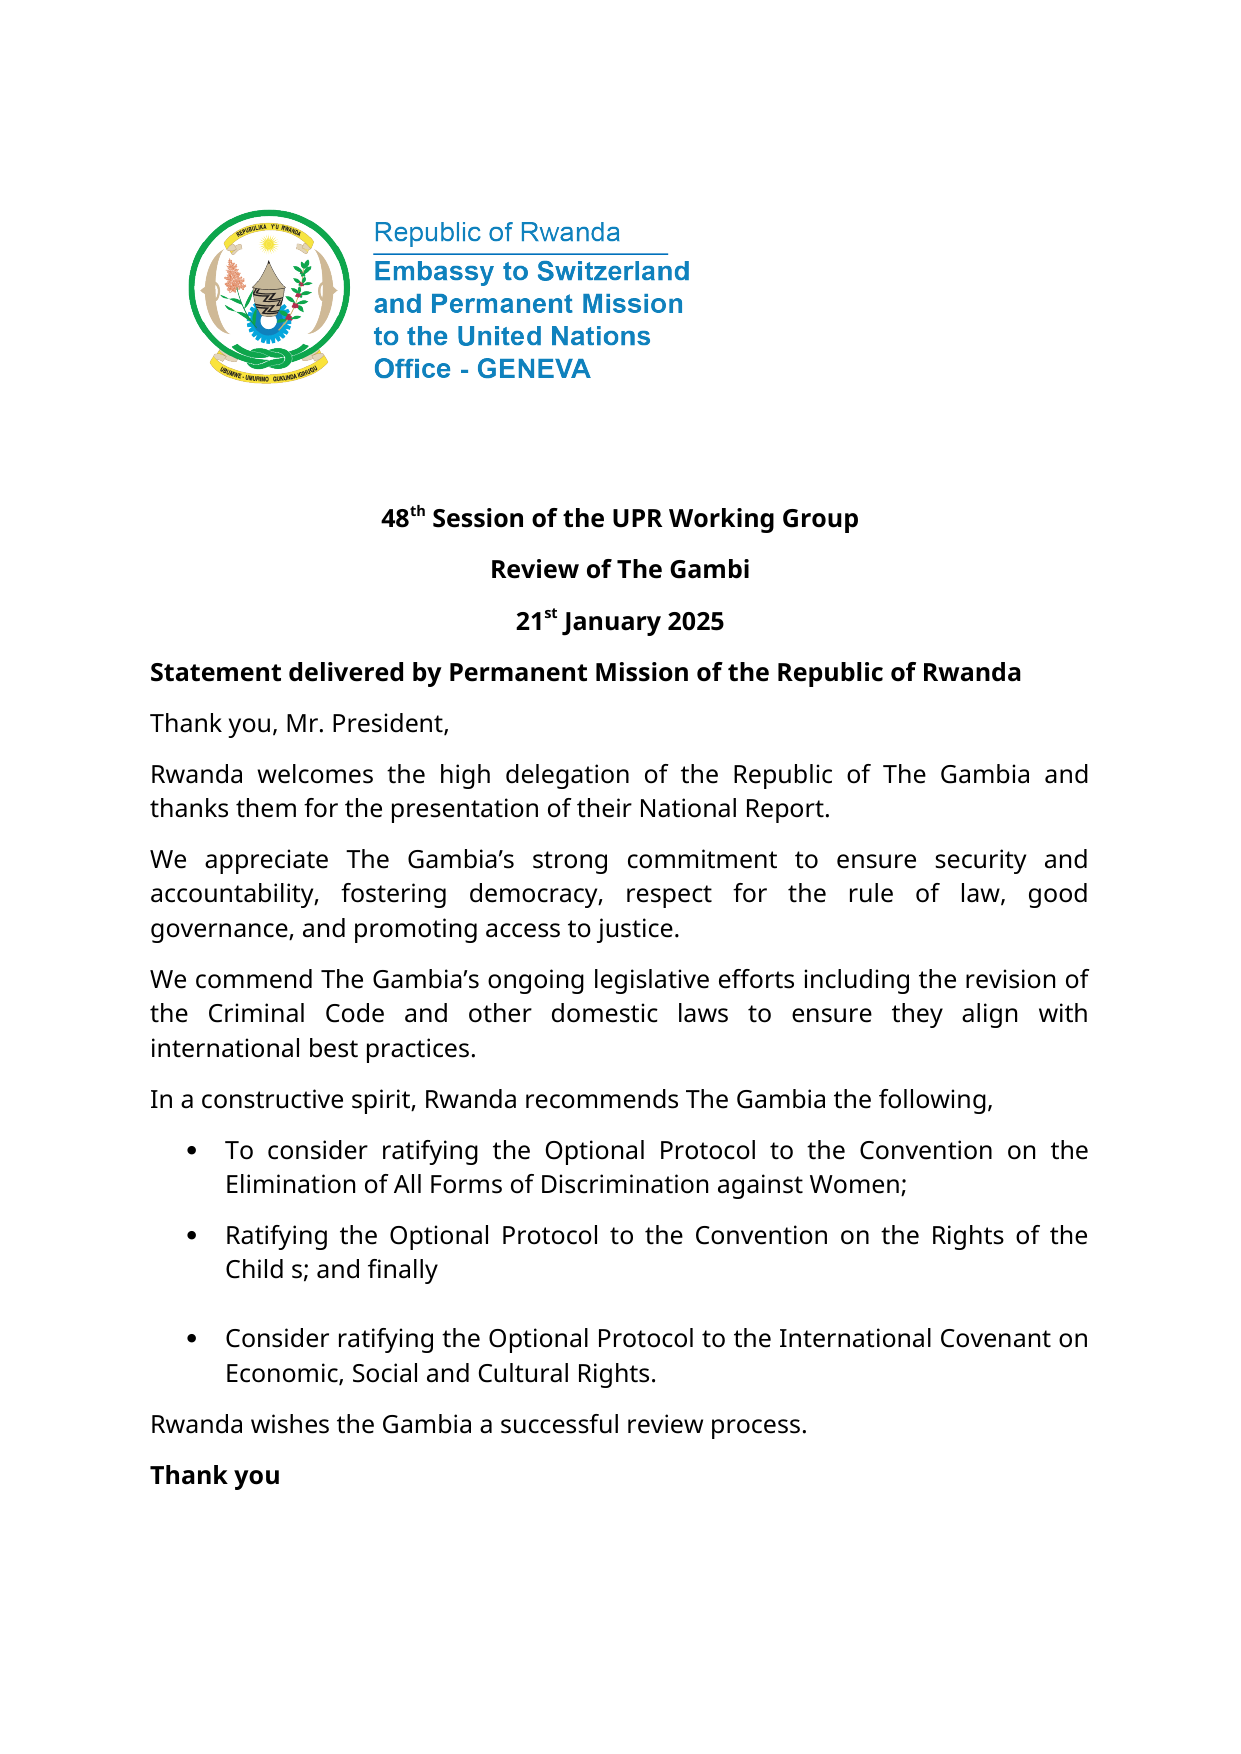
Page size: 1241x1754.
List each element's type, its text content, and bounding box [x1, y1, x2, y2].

text Rwanda wishes the Gambia a successful review process. [150, 1406, 1090, 1440]
text In a constructive spirit, Rwanda recommends The Gambia the following, [150, 1081, 1090, 1115]
text 21st January 2025 [150, 603, 1090, 637]
list Ratifying the Optional Protocol to the Convention on the Rights of the Child s; and finally [187, 1218, 1090, 1286]
list Consider ratifying the Optional Protocol to the International Covenant on Economic, Social and Cultural Rights. [187, 1321, 1090, 1389]
text Rwanda welcomes the high delegation of the Republic of The Gambia and thanks them for the presentation of their National Report. [150, 756, 1090, 825]
text Thank you, Mr. President, [150, 705, 1090, 739]
text Thank you [150, 1457, 1090, 1491]
text Statement delivered by Permanent Mission of the Republic of Rwanda [150, 654, 1090, 688]
list To consider ratifying the Optional Protocol to the Convention on the Elimination of All Forms of Discrimination against Women; [187, 1132, 1090, 1201]
picture [150, 150, 740, 444]
text 48th Session of the UPR Working Group [150, 501, 1090, 535]
text Review of The Gambi [150, 552, 1090, 586]
text We appreciate The Gambia’s strong commitment to ensure security and accountability, fostering democracy, respect for the rule of law, good governance, and promoting access to justice. [150, 842, 1090, 944]
text We commend The Gambia’s ongoing legislative efforts including the revision of the Criminal Code and other domestic laws to ensure they align with international best practices. [150, 962, 1090, 1064]
